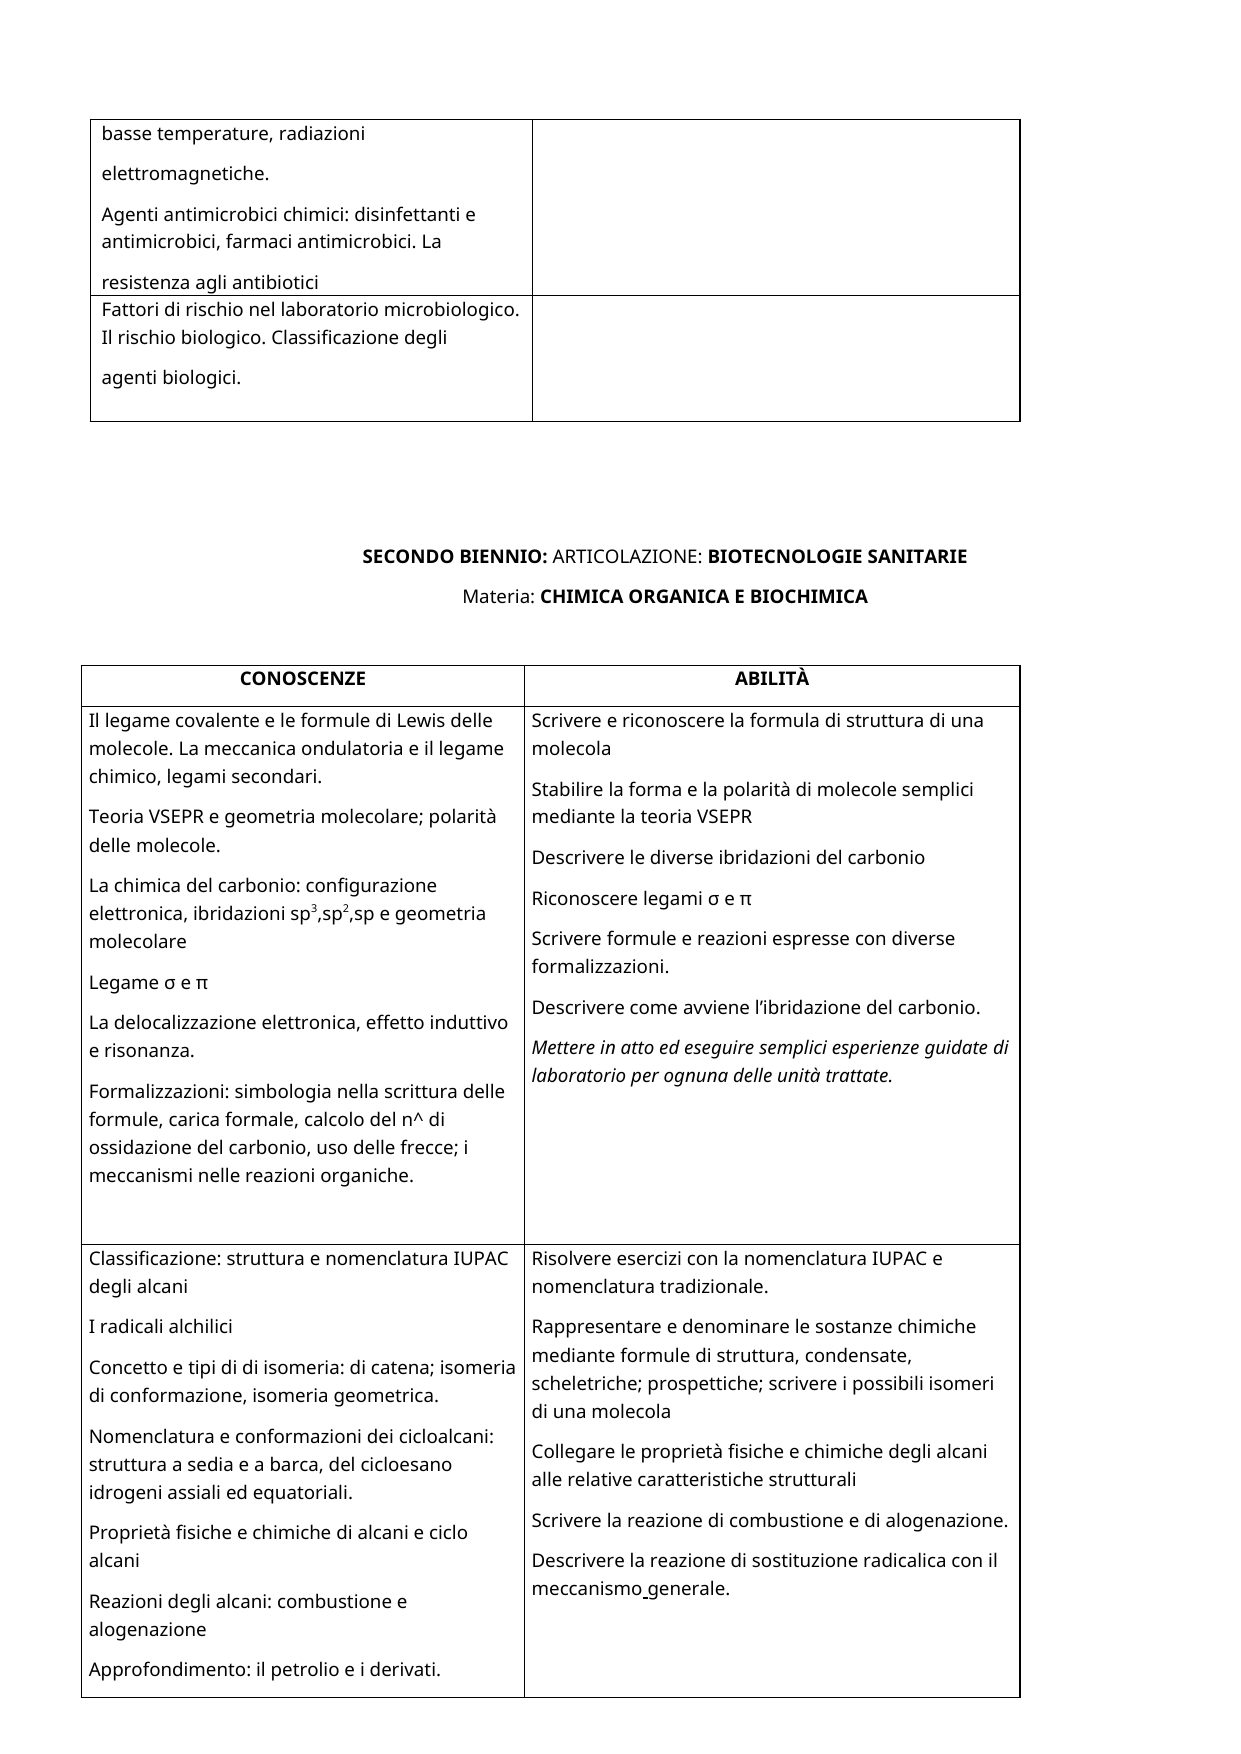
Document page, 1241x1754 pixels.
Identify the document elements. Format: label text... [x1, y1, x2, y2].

text Materia: CHIMICA ORGANICA E BIOCHIMICA [89, 584, 1240, 609]
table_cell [525, 1245, 1019, 1697]
table_cell [533, 296, 1019, 421]
table_cell [533, 120, 1019, 295]
table_cell Scrivere e riconoscere la formula di struttura di una molecola Stabilire la forma e la polarità di molecole semplici mediante la teoria VSEPR Descrivere le diverse ibridazioni del carbonio Riconoscere legami σ e π Scrivere formule e reazioni espresse con diverse formalizzazioni. Descrivere come avviene l’ibridazione del carbonio. Mettere in atto ed eseguire semplici esperienze guidate di laboratorio per ognuna delle unità trattate. [525, 707, 1019, 1244]
table_header ABILITÀ [525, 666, 1019, 706]
table_header CONOSCENZE [82, 666, 524, 706]
table_cell Il legame covalente e le formule di Lewis delle molecole. La meccanica ondulatoria e il legame chimico, legami secondari. Teoria VSEPR e geometria molecolare; polarità delle molecole. La chimica del carbonio: configurazione elettronica, ibridazioni sp3,sp2,sp e geometria molecolare Legame σ e π La delocalizzazione elettronica, effetto induttivo e risonanza. Formalizzazioni: simbologia nella scrittura delle formule, carica formale, calcolo del n^ di ossidazione del carbonio, uso delle frecce; i meccanismi nelle reazioni organiche. [82, 707, 524, 1244]
table_cell Fattori di rischio nel laboratorio microbiologico. Il rischio biologico. Classificazione degli agenti biologici. [91, 296, 532, 421]
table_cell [91, 120, 532, 295]
text SECONDO BIENNIO: ARTICOLAZIONE: BIOTECNOLOGIE SANITARIE [89, 543, 1240, 569]
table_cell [82, 1245, 524, 1697]
